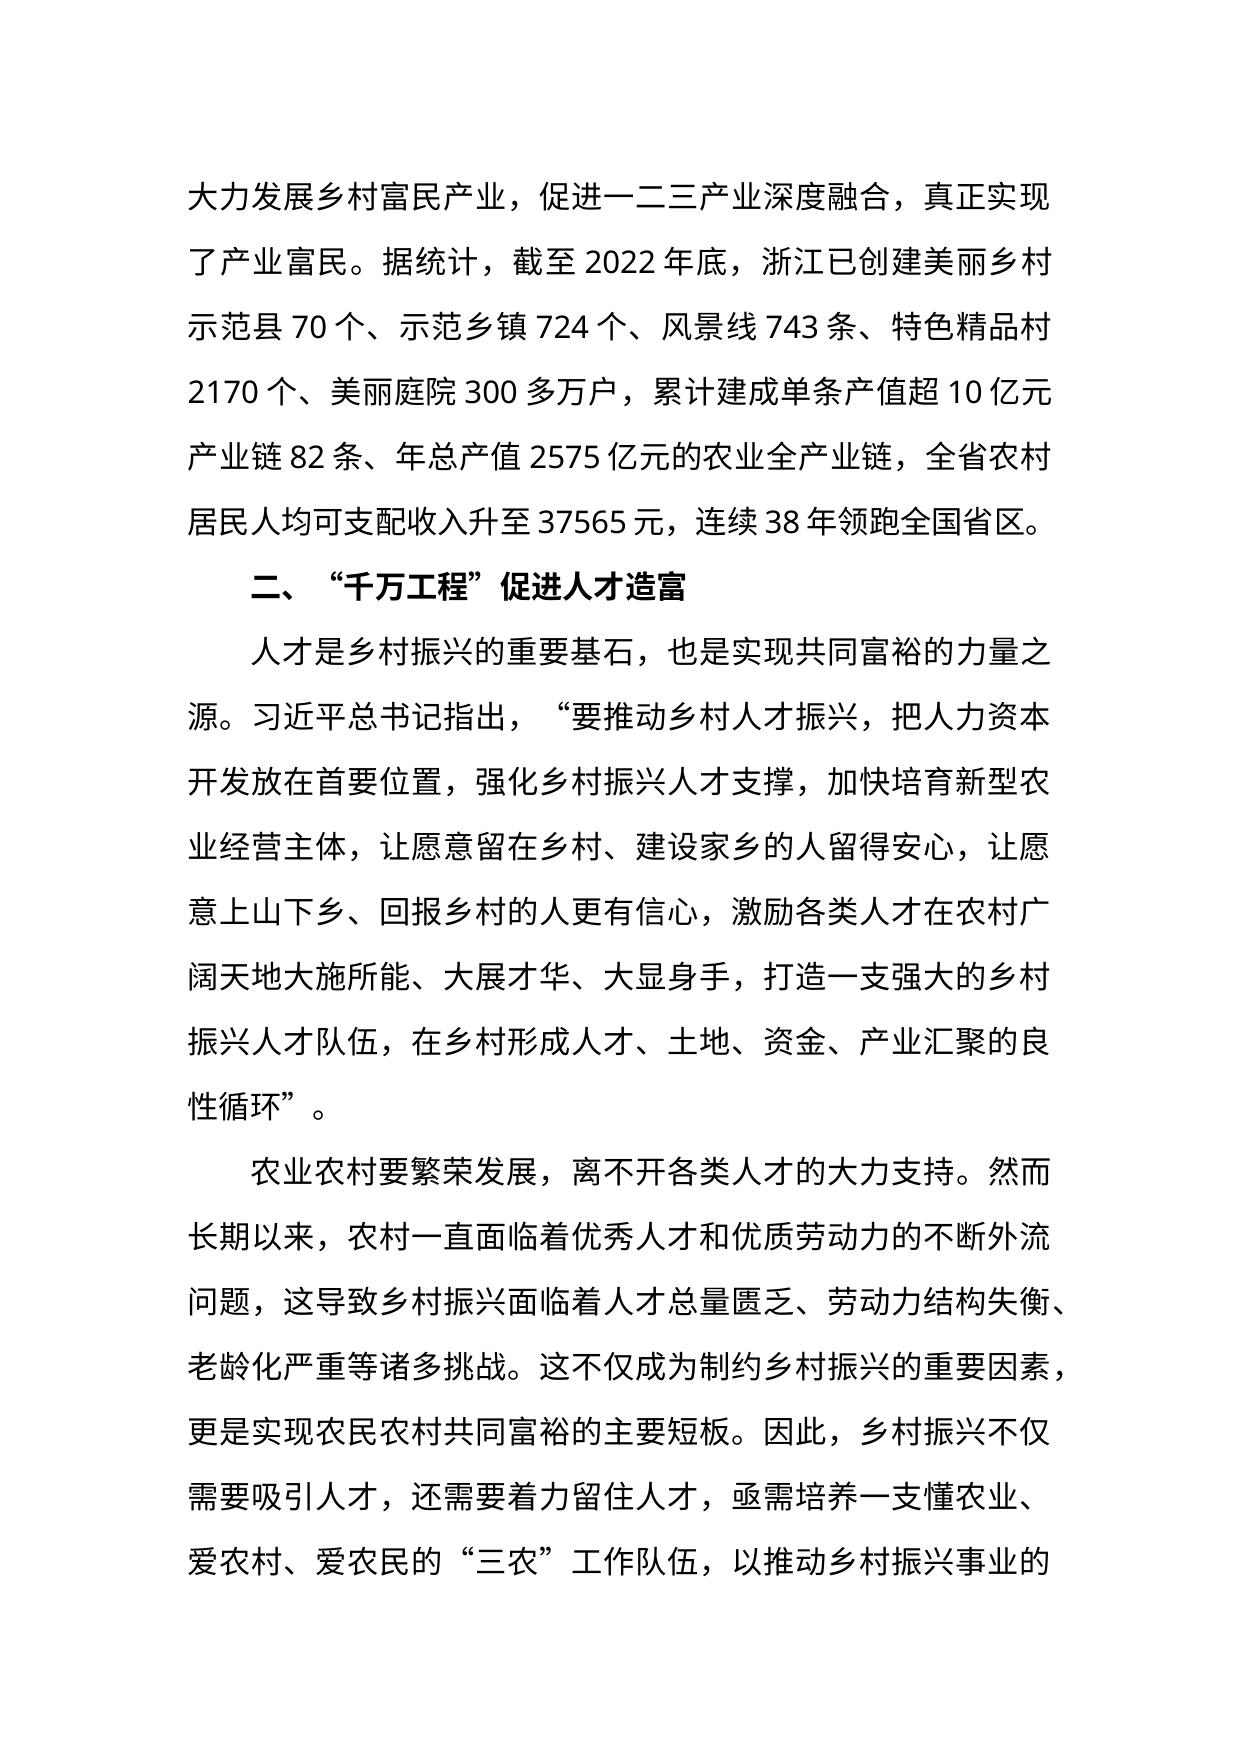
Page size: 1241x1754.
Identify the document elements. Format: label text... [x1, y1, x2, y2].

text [187, 162, 1053, 552]
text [187, 1137, 1053, 1592]
text 二、“千万工程”促进人才造富 [187, 552, 1053, 617]
text 人才是乡村振兴的重要基石，也是实现共同富裕的力量之源。习近平总书记指出，“要推动乡村人才振兴，把人力资本开发放在首要位置，强化乡村振兴人才支撑，加快培育新型农业经营主体，让愿意留在乡村、建设家乡的人留得安心，让愿意上山下乡、回报乡村的人更有信心，激励各类人才在农村广阔天地大施所能、大展才华、大显身手，打造一支强大的乡村振兴人才队伍，在乡村形成人才、土地、资金、产业汇聚的良性循环”。 [187, 617, 1053, 1137]
